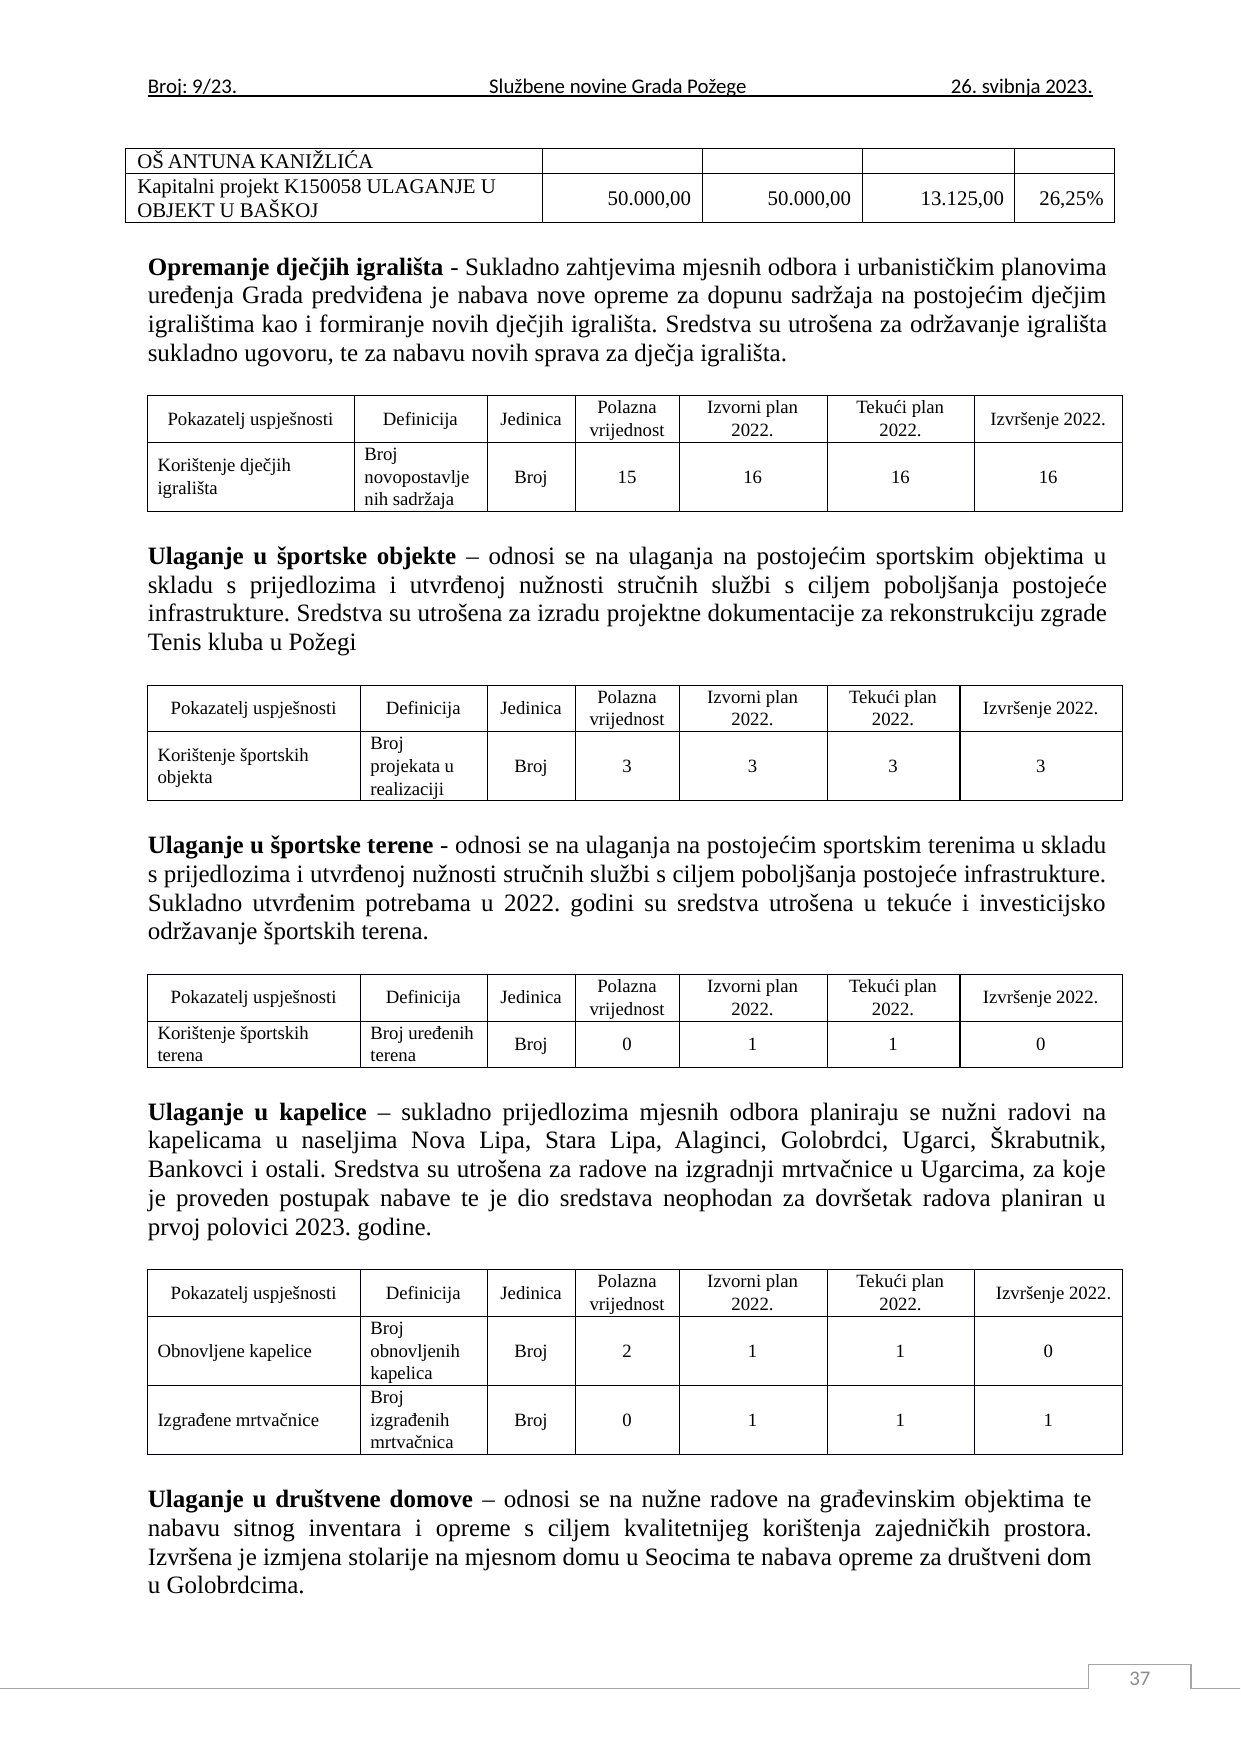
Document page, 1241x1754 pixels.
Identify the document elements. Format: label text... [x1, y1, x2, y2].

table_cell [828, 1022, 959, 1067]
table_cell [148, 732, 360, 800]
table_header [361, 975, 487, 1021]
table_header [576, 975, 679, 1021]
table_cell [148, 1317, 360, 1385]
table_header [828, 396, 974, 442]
text Ulaganje u športske terene - odnosi se na ulaganja na postojećim sportskim terenima u skladu s prijedlozima i utvrđenoj nužnosti stručnih službi s ciljem poboljšanja postojeće infrastrukture. Sukladno utvrđenim potrebama u 2022. godini su sredstva utrošena u tekuće i investicijsko održavanje športskih terena. [148, 830, 1107, 945]
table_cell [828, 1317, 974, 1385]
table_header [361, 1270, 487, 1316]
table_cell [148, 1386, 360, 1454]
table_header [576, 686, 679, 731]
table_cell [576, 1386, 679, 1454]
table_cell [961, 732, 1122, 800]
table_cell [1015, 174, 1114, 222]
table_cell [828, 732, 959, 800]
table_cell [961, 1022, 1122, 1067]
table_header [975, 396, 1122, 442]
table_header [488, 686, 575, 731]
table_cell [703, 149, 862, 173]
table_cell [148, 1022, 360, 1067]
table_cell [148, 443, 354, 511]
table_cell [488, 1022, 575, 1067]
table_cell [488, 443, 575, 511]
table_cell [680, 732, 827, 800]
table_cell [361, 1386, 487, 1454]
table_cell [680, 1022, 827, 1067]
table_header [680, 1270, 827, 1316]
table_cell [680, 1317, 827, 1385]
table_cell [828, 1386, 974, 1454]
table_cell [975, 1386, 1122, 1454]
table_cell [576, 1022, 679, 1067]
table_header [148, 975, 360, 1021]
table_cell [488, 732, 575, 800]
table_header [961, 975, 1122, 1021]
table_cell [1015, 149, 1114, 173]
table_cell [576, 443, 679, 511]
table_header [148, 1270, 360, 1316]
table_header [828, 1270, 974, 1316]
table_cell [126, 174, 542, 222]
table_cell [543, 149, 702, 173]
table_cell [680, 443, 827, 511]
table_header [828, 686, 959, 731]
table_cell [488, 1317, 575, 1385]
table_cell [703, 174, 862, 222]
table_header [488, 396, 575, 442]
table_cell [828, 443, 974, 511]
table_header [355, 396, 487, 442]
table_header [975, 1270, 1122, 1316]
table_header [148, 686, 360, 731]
text Ulaganje u kapelice – sukladno prijedlozima mjesnih odbora planiraju se nužni radovi na kapelicama u naseljima Nova Lipa, Stara Lipa, Alaginci, Golobrdci, Ugarci, Škrabutnik, Bankovci i ostali. Sredstva su utrošena za radove na izgradnji mrtvačnice u Ugarcima, za koje je proveden postupak nabave te je dio sredstava neophodan za dovršetak radova planiran u prvoj polovici 2023. godine. [148, 1097, 1107, 1241]
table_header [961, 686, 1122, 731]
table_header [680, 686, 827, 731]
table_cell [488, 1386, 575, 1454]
text Ulaganje u športske objekte – odnosi se na ulaganja na postojećim sportskim objektima u skladu s prijedlozima i utvrđenoj nužnosti stručnih službi s ciljem poboljšanja postojeće infrastrukture. Sredstva su utrošena za izradu projektne dokumentacije za rekonstrukciju zgrade Tenis kluba u Požegi [148, 541, 1107, 656]
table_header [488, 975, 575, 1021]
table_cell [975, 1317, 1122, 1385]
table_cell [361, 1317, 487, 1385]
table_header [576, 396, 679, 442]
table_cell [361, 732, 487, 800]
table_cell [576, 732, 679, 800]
text Opremanje dječjih igrališta - Sukladno zahtjevima mjesnih odbora i urbanističkim planovima uređenja Grada predviđena je nabava nove opreme za dopunu sadržaja na postojećim dječjim igralištima kao i formiranje novih dječjih igrališta. Sredstva su utrošena za održavanje igrališta sukladno ugovoru, te za nabavu novih sprava za dječja igrališta. [148, 252, 1107, 367]
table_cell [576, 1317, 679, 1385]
text Ulaganje u društvene domove – odnosi se na nužne radove na građevinskim objektima te nabavu sitnog inventara i opreme s ciljem kvalitetnijeg korištenja zajedničkih prostora. Izvršena je izmjena stolarije na mjesnom domu u Seocima te nabava opreme za društveni dom u Golobrdcima. [148, 1484, 1093, 1599]
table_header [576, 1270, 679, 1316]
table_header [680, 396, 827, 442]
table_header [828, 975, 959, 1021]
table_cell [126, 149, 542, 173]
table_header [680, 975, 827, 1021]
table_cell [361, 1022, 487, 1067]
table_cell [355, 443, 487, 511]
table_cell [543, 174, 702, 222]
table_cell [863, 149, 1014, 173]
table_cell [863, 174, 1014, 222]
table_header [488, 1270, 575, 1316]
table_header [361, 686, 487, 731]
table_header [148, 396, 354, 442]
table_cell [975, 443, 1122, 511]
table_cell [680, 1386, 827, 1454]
